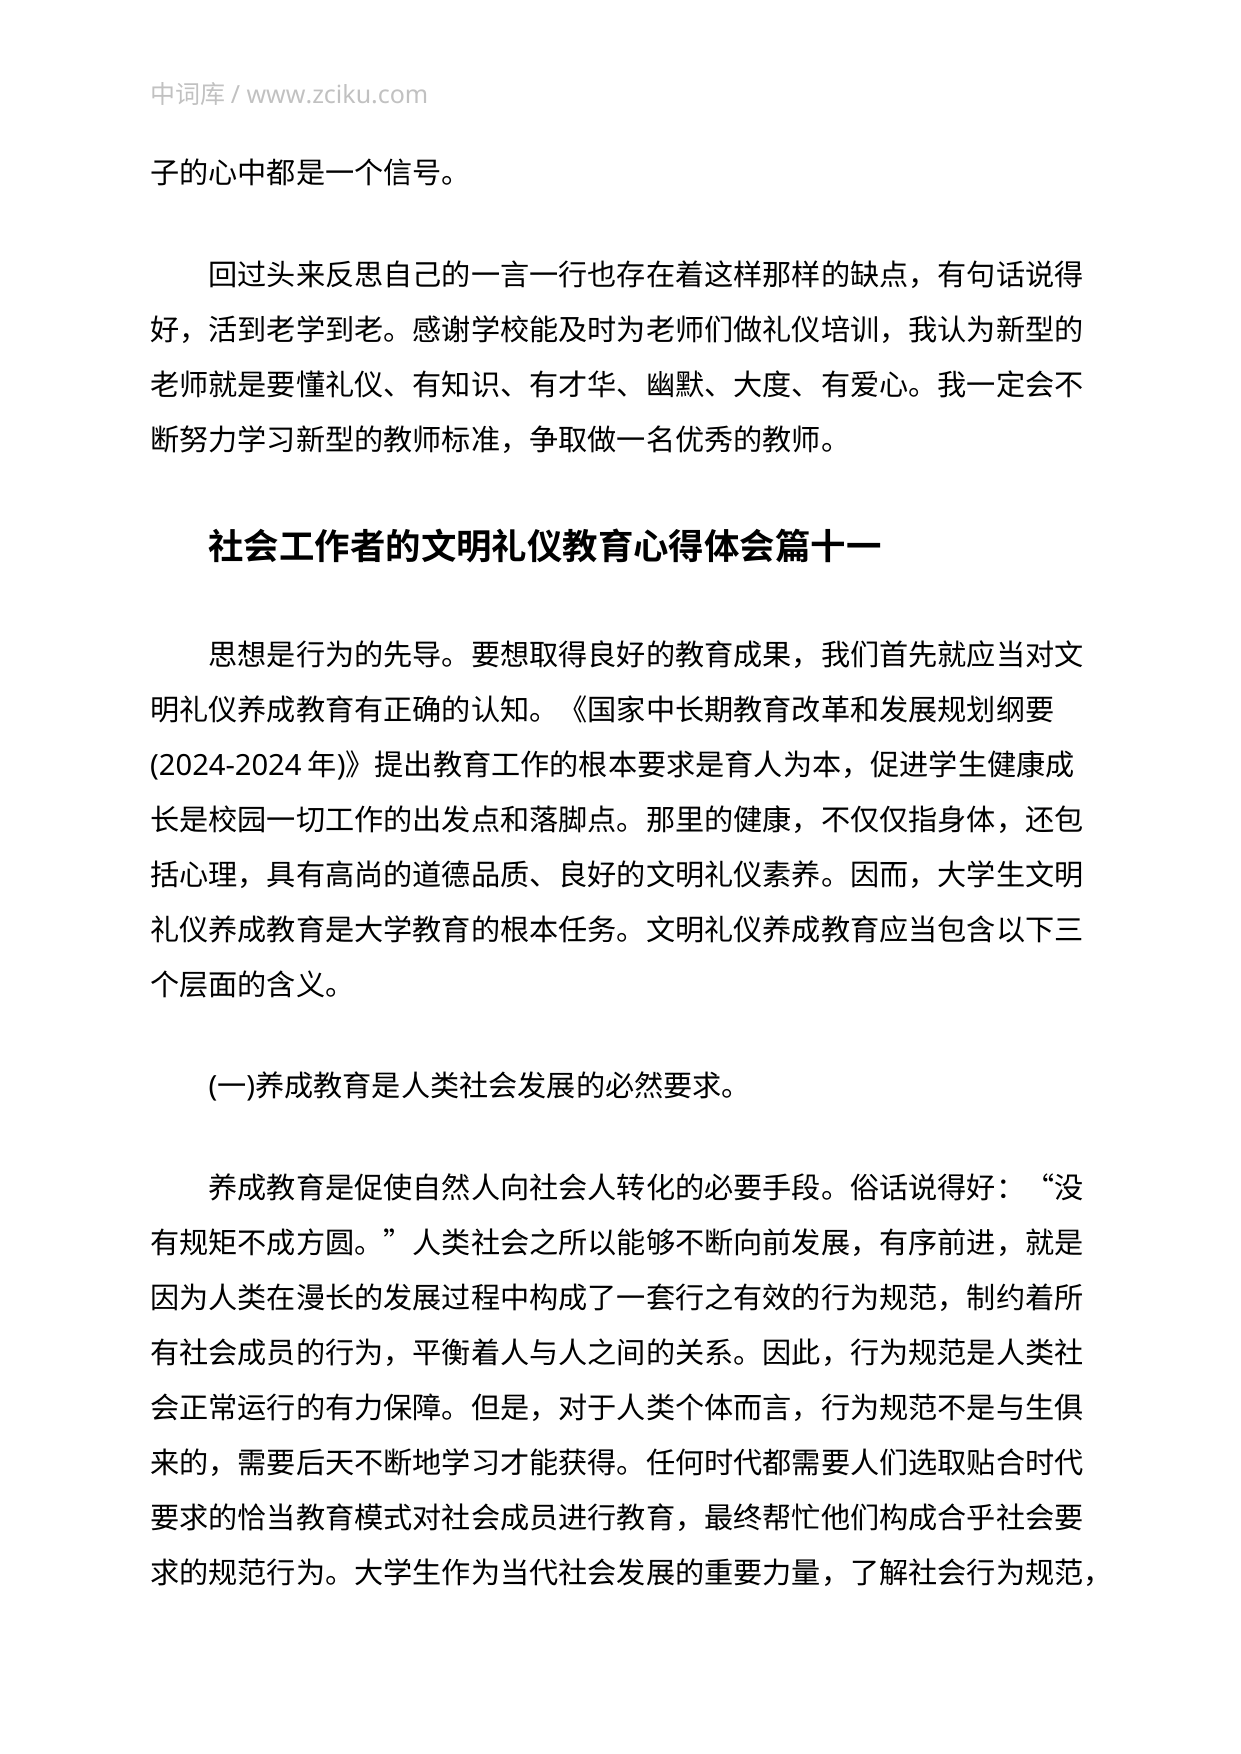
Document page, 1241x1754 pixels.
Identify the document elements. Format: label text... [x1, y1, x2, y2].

text 社会工作者的文明礼仪教育心得体会篇十一 [150, 518, 1090, 569]
text 思想是行为的先导。要想取得良好的教育成果，我们首先就应当对文明礼仪养成教育有正确的认知。《国家中长期教育改革和发展规划纲要(2024-2024年)》提出教育工作的根本要求是育人为本，促进学生健康成长是校园一切工作的出发点和落脚点。那里的健康，不仅仅指身体，还包括心理，具有高尚的道德品质、良好的文明礼仪素养。因而，大学生文明礼仪养成教育是大学教育的根本任务。文明礼仪养成教育应当包含以下三个层面的含义。 [150, 632, 1090, 1003]
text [150, 150, 1090, 192]
text (一)养成教育是人类社会发展的必然要求。 [150, 1063, 1090, 1105]
text 回过头来反思自己的一言一行也存在着这样那样的缺点，有句话说得好，活到老学到老。感谢学校能及时为老师们做礼仪培训，我认为新型的老师就是要懂礼仪、有知识、有才华、幽默、大度、有爱心。我一定会不断努力学习新型的教师标准，争取做一名优秀的教师。 [150, 252, 1090, 459]
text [150, 1165, 1090, 1591]
